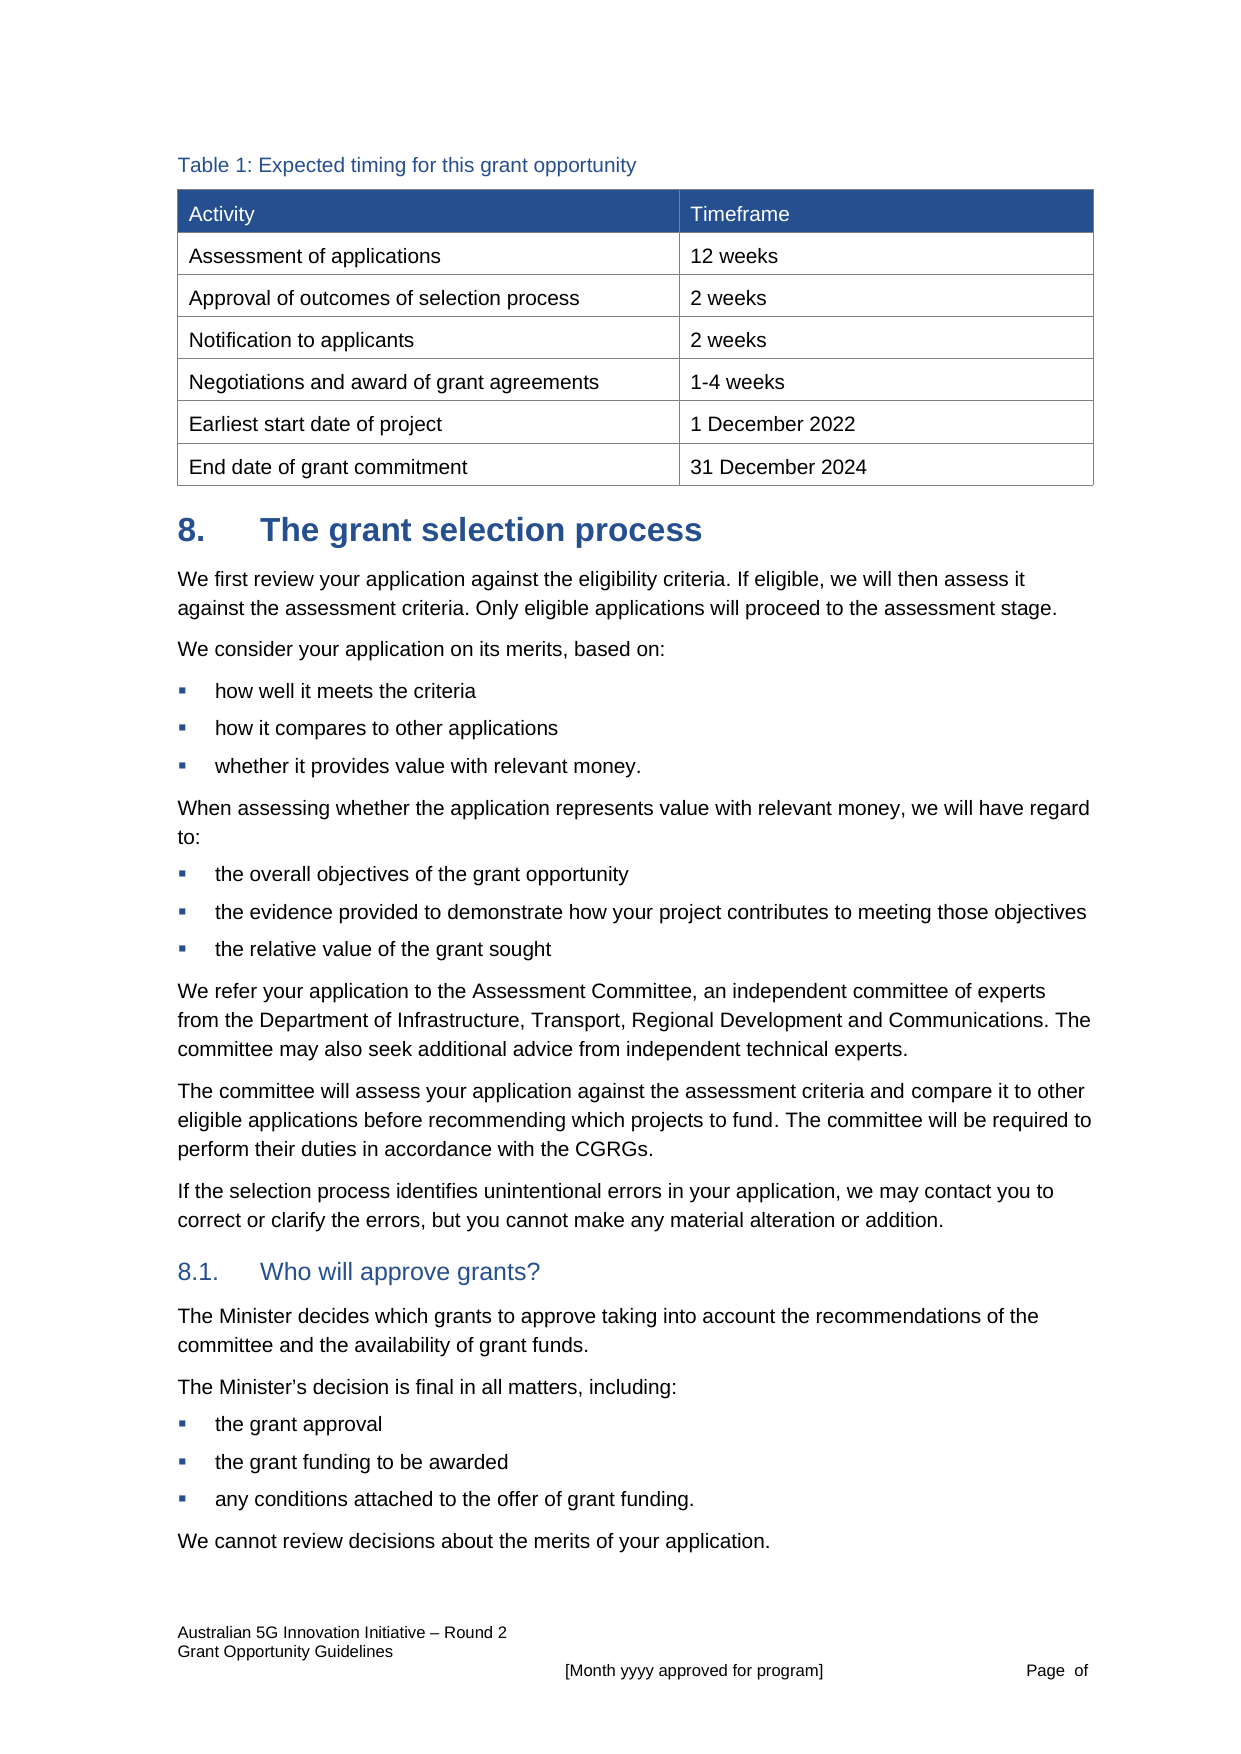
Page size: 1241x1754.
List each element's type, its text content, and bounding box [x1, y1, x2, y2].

list the relative value of the grant sought [177, 932, 1092, 961]
list When assessing whether the application represents value with relevant money, we will have regard to: [177, 790, 1092, 849]
text We cannot review decisions about the merits of your application. [177, 1524, 1092, 1553]
subtitle The grant selection process [177, 510, 1092, 549]
table_cell Approval of outcomes of selection process [178, 275, 679, 316]
list the overall objectives of the grant opportunity [177, 857, 1092, 886]
table_cell 2 weeks [680, 275, 1093, 316]
table_header Timeframe [680, 190, 1093, 232]
table_cell Assessment of applications [178, 233, 679, 274]
text If the selection process identifies unintentional errors in your application, we may contact you to correct or clarify the errors, but you cannot make any material alteration or addition. [177, 1174, 1092, 1232]
list any conditions attached to the offer of grant funding. [177, 1482, 1092, 1511]
text We consider your application on its merits, based on: [177, 632, 1092, 661]
table_cell 12 weeks [680, 233, 1093, 274]
text We refer your application to the Assessment Committee, an independent committee of experts from the Department of Infrastructure, Transport, Regional Development and Communications. The committee may also seek additional advice from independent technical experts. [177, 974, 1092, 1061]
text The Minister’s decision is final in all matters, including: [177, 1369, 1092, 1399]
table_cell 2 weeks [680, 317, 1093, 358]
text The committee will assess your application against the assessment criteria and compare it to other eligible applications before recommending which projects to fund. The committee will be required to perform their duties in accordance with the CGRGs. [177, 1074, 1092, 1161]
table_cell Negotiations and award of grant agreements [178, 359, 679, 400]
subtitle Who will approve grants? [177, 1257, 1092, 1286]
table_cell Earliest start date of project [178, 401, 679, 442]
table_cell 1 December 2022 [680, 401, 1093, 442]
text The Minister decides which grants to approve taking into account the recommendations of the committee and the availability of grant funds. [177, 1299, 1092, 1357]
list whether it provides value with relevant money. [177, 749, 1092, 778]
list the grant approval [177, 1407, 1092, 1436]
text We first review your application against the eligibility criteria. If eligible, we will then assess it against the assessment criteria. Only eligible applications will proceed to the assessment stage. [177, 561, 1092, 619]
text Table 1: Expected timing for this grant opportunity [177, 148, 1092, 177]
table_cell End date of grant commitment [178, 444, 679, 485]
list how it compares to other applications [177, 711, 1092, 740]
table_cell 1-4 weeks [680, 359, 1093, 400]
list how well it meets the criteria [177, 674, 1092, 703]
table_header Activity [178, 190, 679, 232]
table_cell 31 December 2024 [680, 444, 1093, 485]
list the grant funding to be awarded [177, 1444, 1092, 1474]
list the evidence provided to demonstrate how your project contributes to meeting those objectives [177, 894, 1092, 924]
table_cell Notification to applicants [178, 317, 679, 358]
